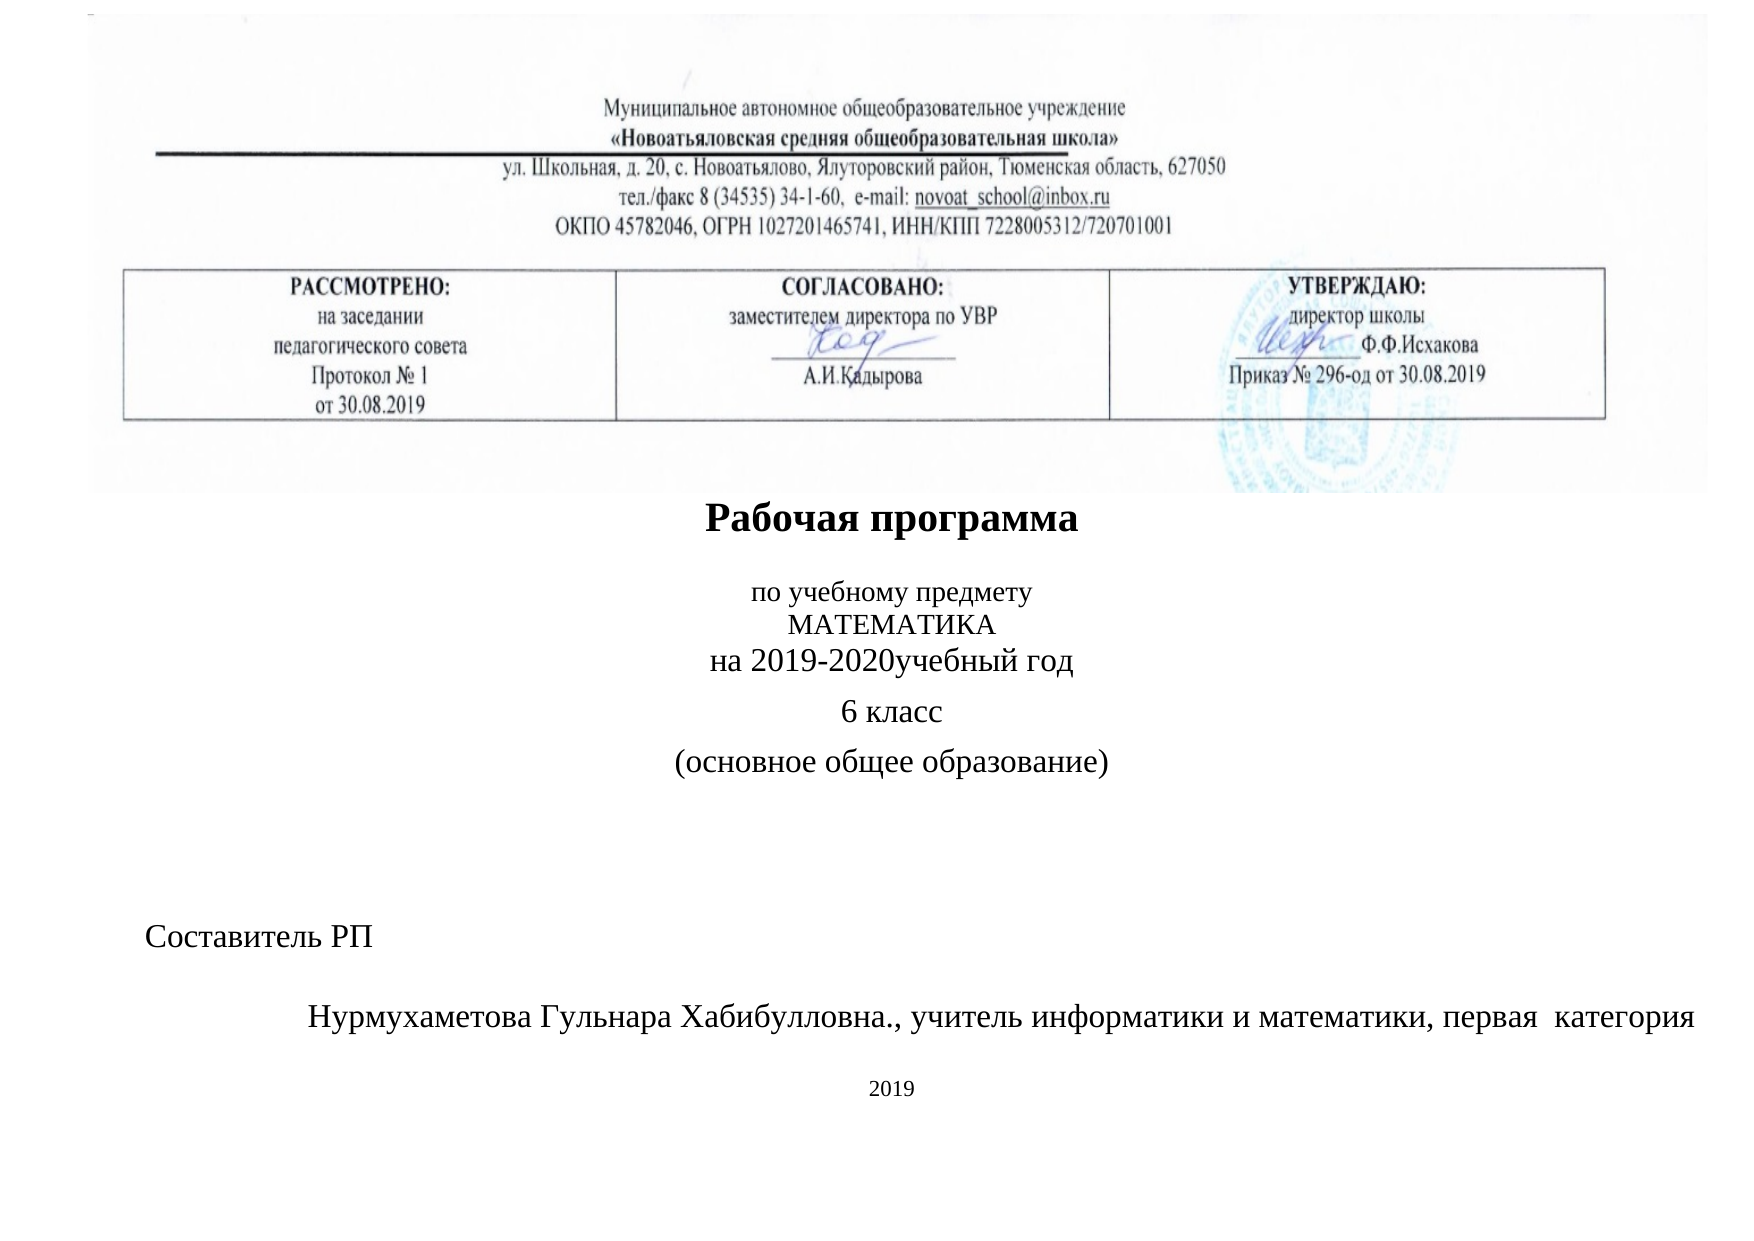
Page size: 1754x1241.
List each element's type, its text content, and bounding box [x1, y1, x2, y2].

text Нурмухаметова Гульнара Хабибулловна., учитель информатики и математики, первая категория [87, 996, 1696, 1046]
text Составитель РП [87, 888, 1696, 967]
text Рабочая программа [87, 493, 1696, 540]
text 2019 [87, 1076, 1696, 1102]
text по учебному предмету [87, 574, 1696, 607]
text МАТЕМАТИКА [87, 607, 1696, 641]
text (основное общее образование) [87, 741, 1696, 791]
picture [87, 14, 1708, 493]
text на 2019-2020учебный год [87, 641, 1696, 691]
text 6 класс [87, 691, 1696, 741]
